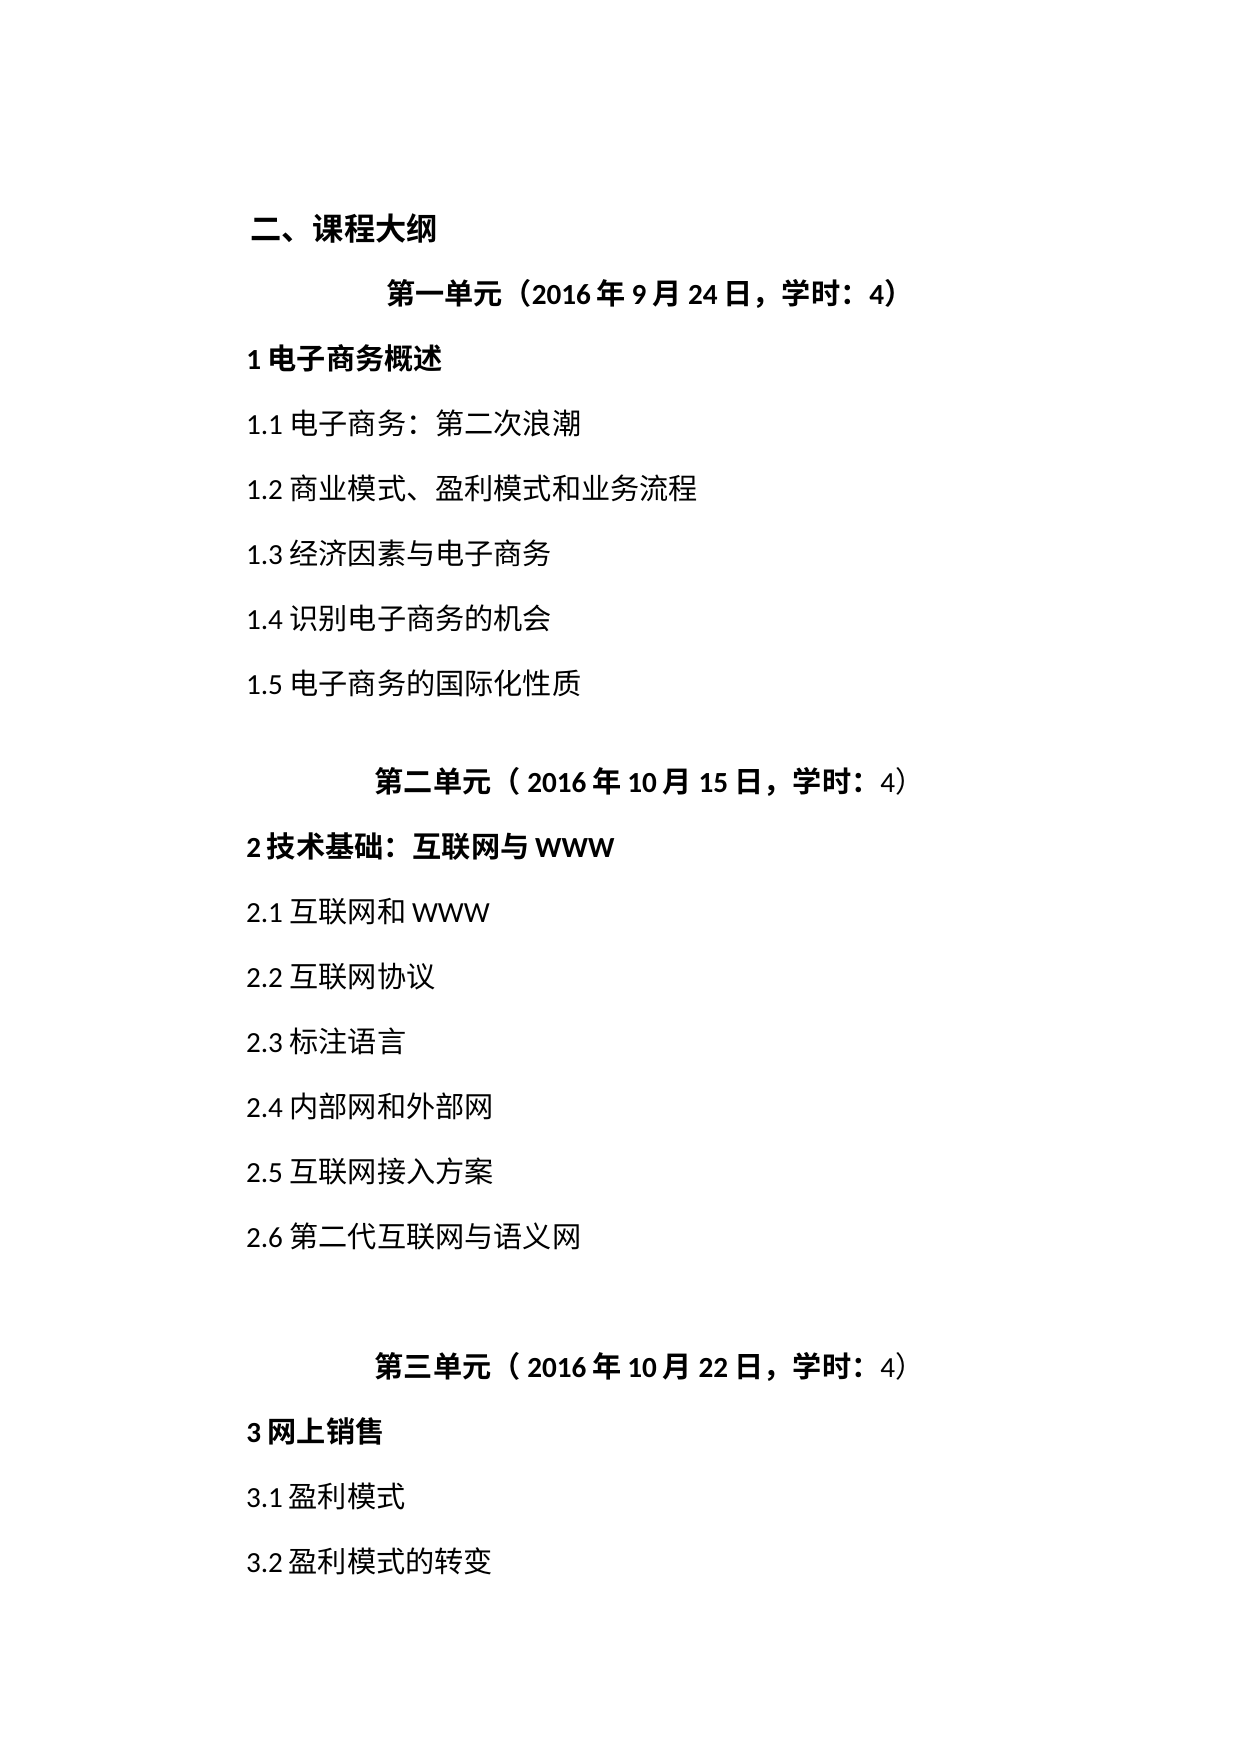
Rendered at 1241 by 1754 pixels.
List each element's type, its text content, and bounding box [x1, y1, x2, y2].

text 2.3 标注语言 [187, 1007, 1053, 1072]
text 1.2 商业模式、盈利模式和业务流程 [187, 454, 1053, 519]
text 二、课程大纲 [187, 194, 1053, 259]
text 1.4 识别电子商务的机会 [187, 584, 1053, 649]
text 第一单元（2016年9月 24日，学时：4） [187, 259, 1053, 324]
text 3.1盈利模式 [187, 1462, 1053, 1527]
text 3 网上销售 [187, 1397, 1053, 1462]
text 1.3 经济因素与电子商务 [187, 519, 1053, 584]
text 2技术基础：互联网与WWW [187, 812, 1053, 877]
text 3.2盈利模式的转变 [187, 1527, 1053, 1592]
text 2.1 互联网和WWW [187, 877, 1053, 942]
text 2.6 第二代互联网与语义网 [187, 1202, 1053, 1267]
text 1.5 电子商务的国际化性质 [187, 649, 1053, 714]
text 2.2 互联网协议 [187, 942, 1053, 1007]
text 1 电子商务概述 [187, 324, 1053, 389]
text 第二单元（ 2016年10月 15 日，学时：4） [187, 747, 1053, 812]
text 2.5 互联网接入方案 [187, 1137, 1053, 1202]
text 2.4 内部网和外部网 [187, 1072, 1053, 1137]
text 第三单元（ 2016年10月 22 日，学时：4） [187, 1332, 1053, 1397]
text 1.1 电子商务：第二次浪潮 [187, 389, 1053, 454]
